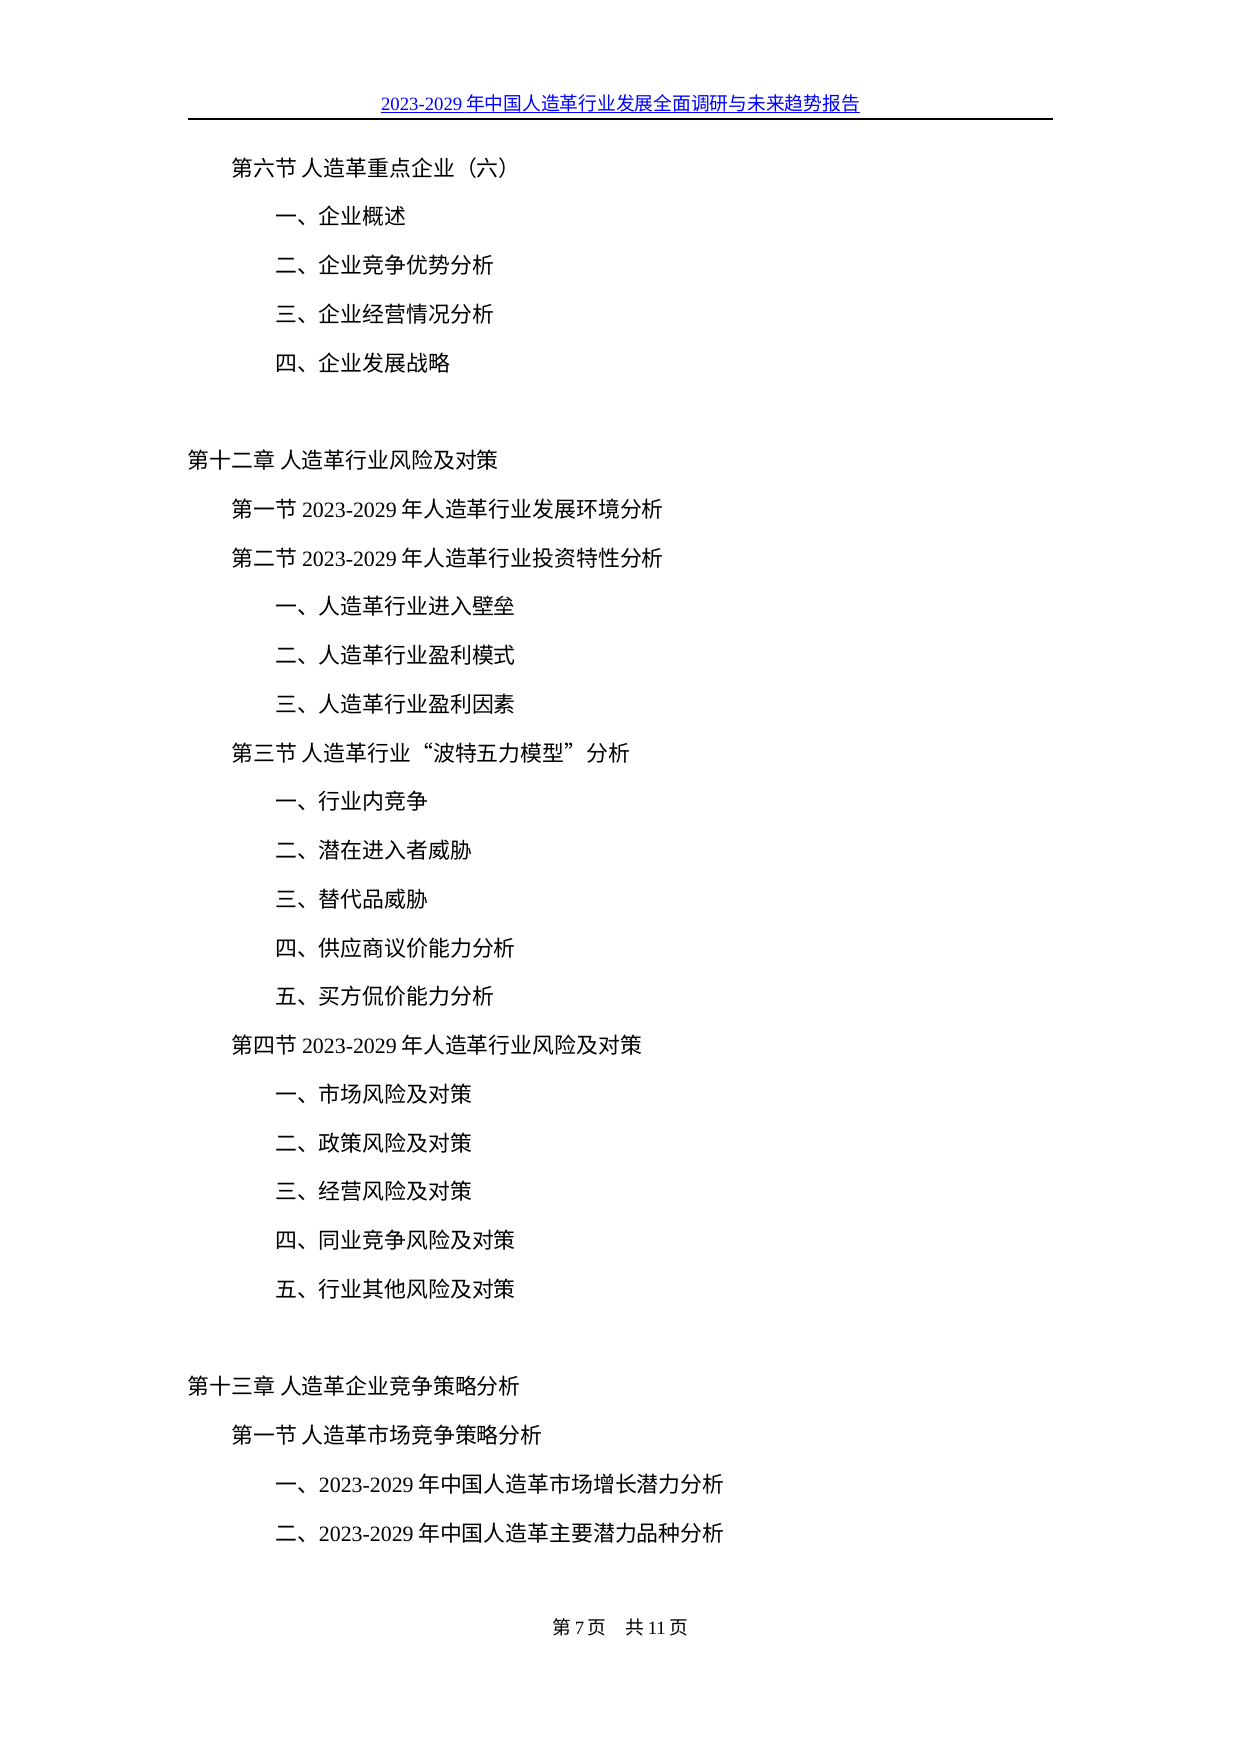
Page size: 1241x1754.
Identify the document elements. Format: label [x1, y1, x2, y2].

text [187, 150, 1053, 1548]
